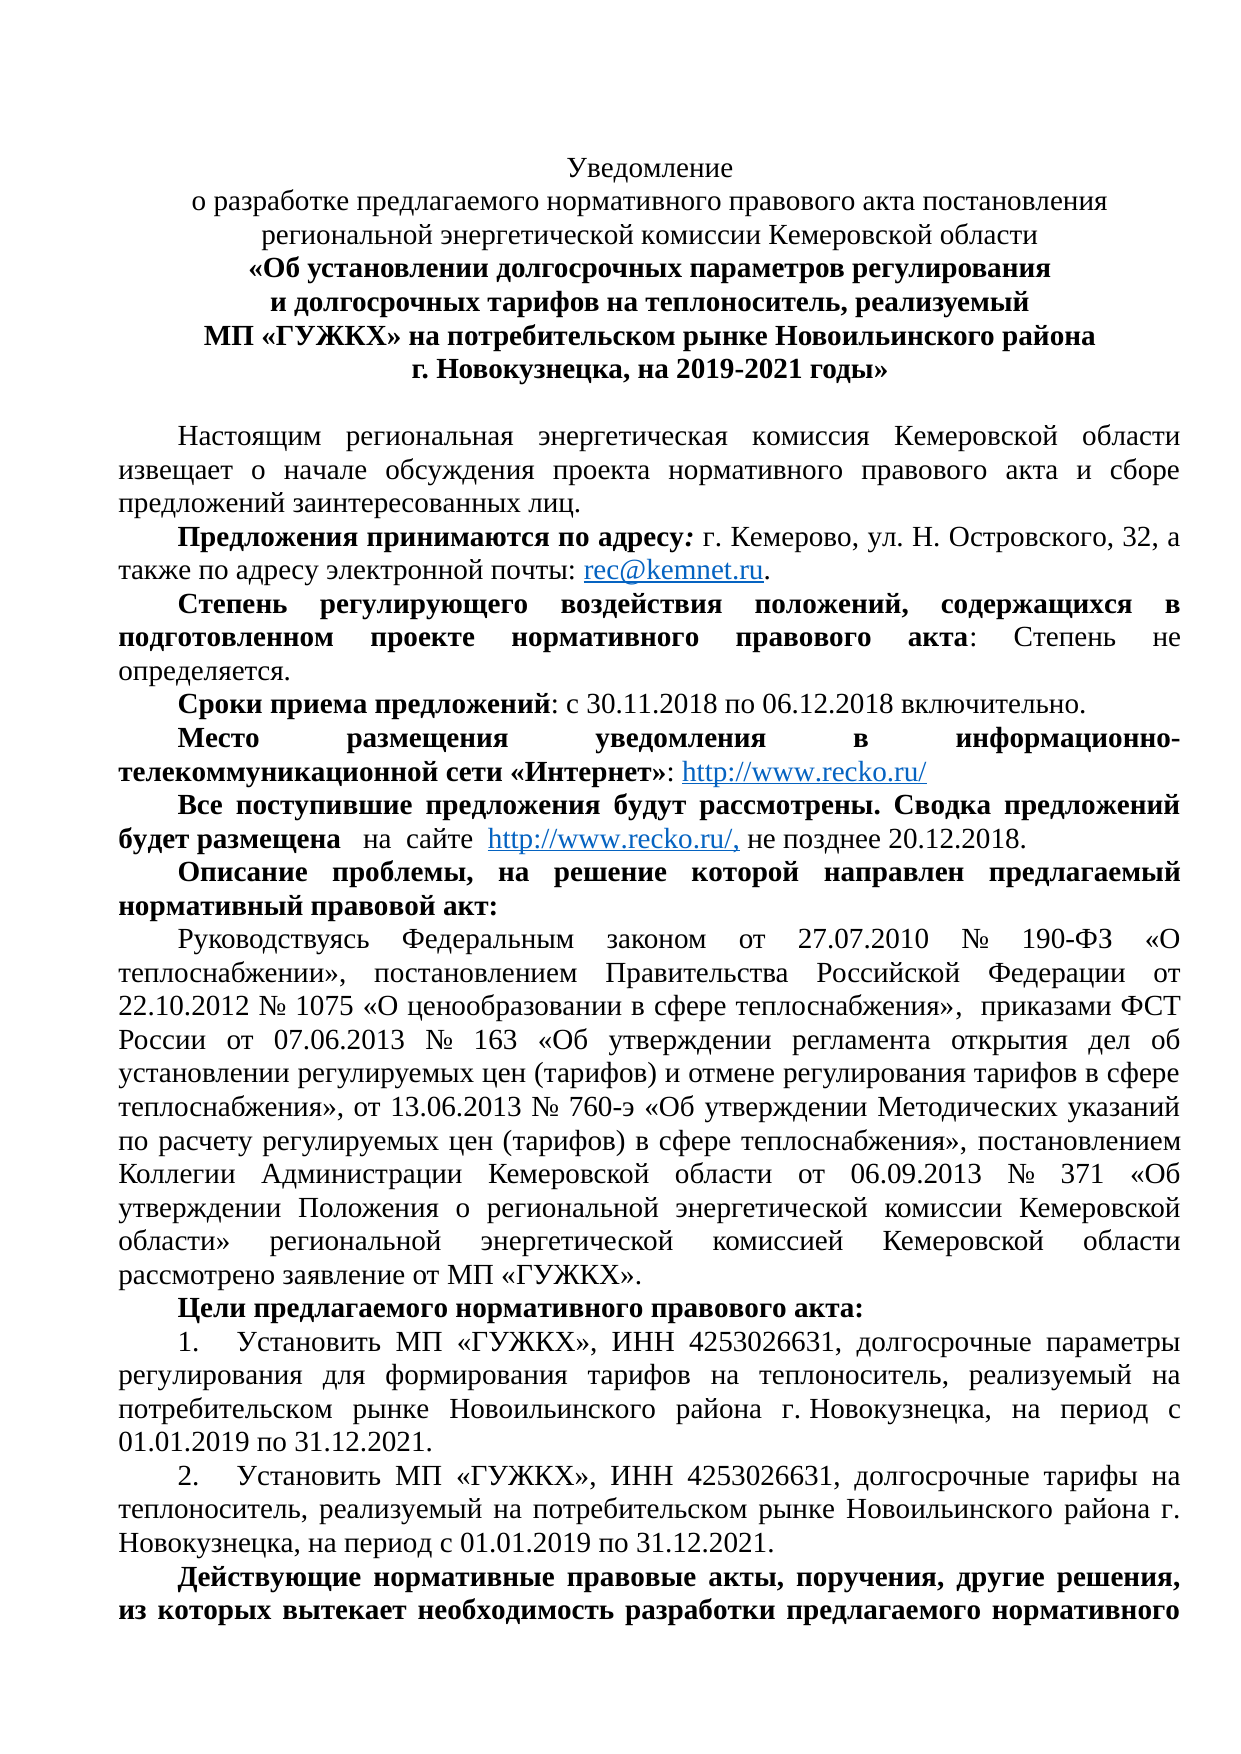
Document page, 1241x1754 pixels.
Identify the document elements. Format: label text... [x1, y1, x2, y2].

text о разработке предлагаемого нормативного правового акта постановления региональной энергетической комиссии Кемеровской области [118, 183, 1181, 251]
text «Об установлении долгосрочных параметров регулирования [118, 251, 1181, 284]
text г. Новокузнецка, на 2019-2021 годы» [118, 351, 1181, 385]
text Степень регулирующего воздействия положений, содержащихся в подготовленном проекте нормативного правового акта: Степень не определяется. [118, 586, 1181, 687]
text Все поступившие предложения будут рассмотрены. Сводка предложений будет размещена на сайте http://www.recko.ru/, не позднее 20.12.2018. [118, 787, 1181, 854]
list Установить МП «ГУЖКХ», ИНН 4253026631, долгосрочные параметры регулирования для формирования тарифов на теплоноситель, реализуемый на потребительском рынке Новоильинского района г. Новокузнецка, на период с 01.01.2019 по 31.12.2021. [118, 1324, 1181, 1458]
text Сроки приема предложений: с 30.11.2018 по 06.12.2018 включительно. [118, 687, 1181, 720]
text Уведомление [118, 150, 1181, 183]
text Описание проблемы, на решение которой направлен предлагаемый нормативный правовой акт: [118, 854, 1181, 921]
text Руководствуясь Федеральным законом от 27.07.2010 № 190-ФЗ «О теплоснабжении», постановлением Правительства Российской Федерации от 22.10.2012 № 1075 «О ценообразовании в сфере теплоснабжения», приказами ФСТ России от 07.06.2013 № 163 «Об утверждении регламента открытия дел об установлении регулируемых цен (тарифов) и отмене регулирования тарифов в сфере теплоснабжения», от 13.06.2013 № 760-э «Об утверждении Методических указаний по расчету регулируемых цен (тарифов) в сфере теплоснабжения», постановлением Коллегии Администрации Кемеровской области от 06.09.2013 № 371 «Об утверждении Положения о региональной энергетической комиссии Кемеровской области» региональной энергетической комиссией Кемеровской области рассмотрено заявление от МП «ГУЖКХ». [118, 921, 1181, 1290]
text Место размещения уведомления в информационно-телекоммуникационной сети «Интернет»: http://www.recko.ru/ [118, 720, 1181, 787]
list Установить МП «ГУЖКХ», ИНН 4253026631, долгосрочные тарифы на теплоноситель, реализуемый на потребительском рынке Новоильинского района г. Новокузнецка, на период с 01.01.2019 по 31.12.2021. [118, 1458, 1181, 1559]
text Предложения принимаются по адресу: г. Кемерово, ул. Н. Островского, 32, а также по адресу электронной почты: rec@kemnet.ru. [118, 519, 1181, 586]
text Настоящим региональная энергетическая комиссия Кемеровской области извещает о начале обсуждения проекта нормативного правового акта и сборе предложений заинтересованных лиц. [118, 418, 1181, 519]
text и долгосрочных тарифов на теплоноситель, реализуемый [118, 284, 1181, 318]
text МП «ГУЖКХ» на потребительском рынке Новоильинского района [118, 318, 1181, 351]
text Цели предлагаемого нормативного правового акта: [118, 1290, 1181, 1324]
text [118, 1559, 1181, 1626]
